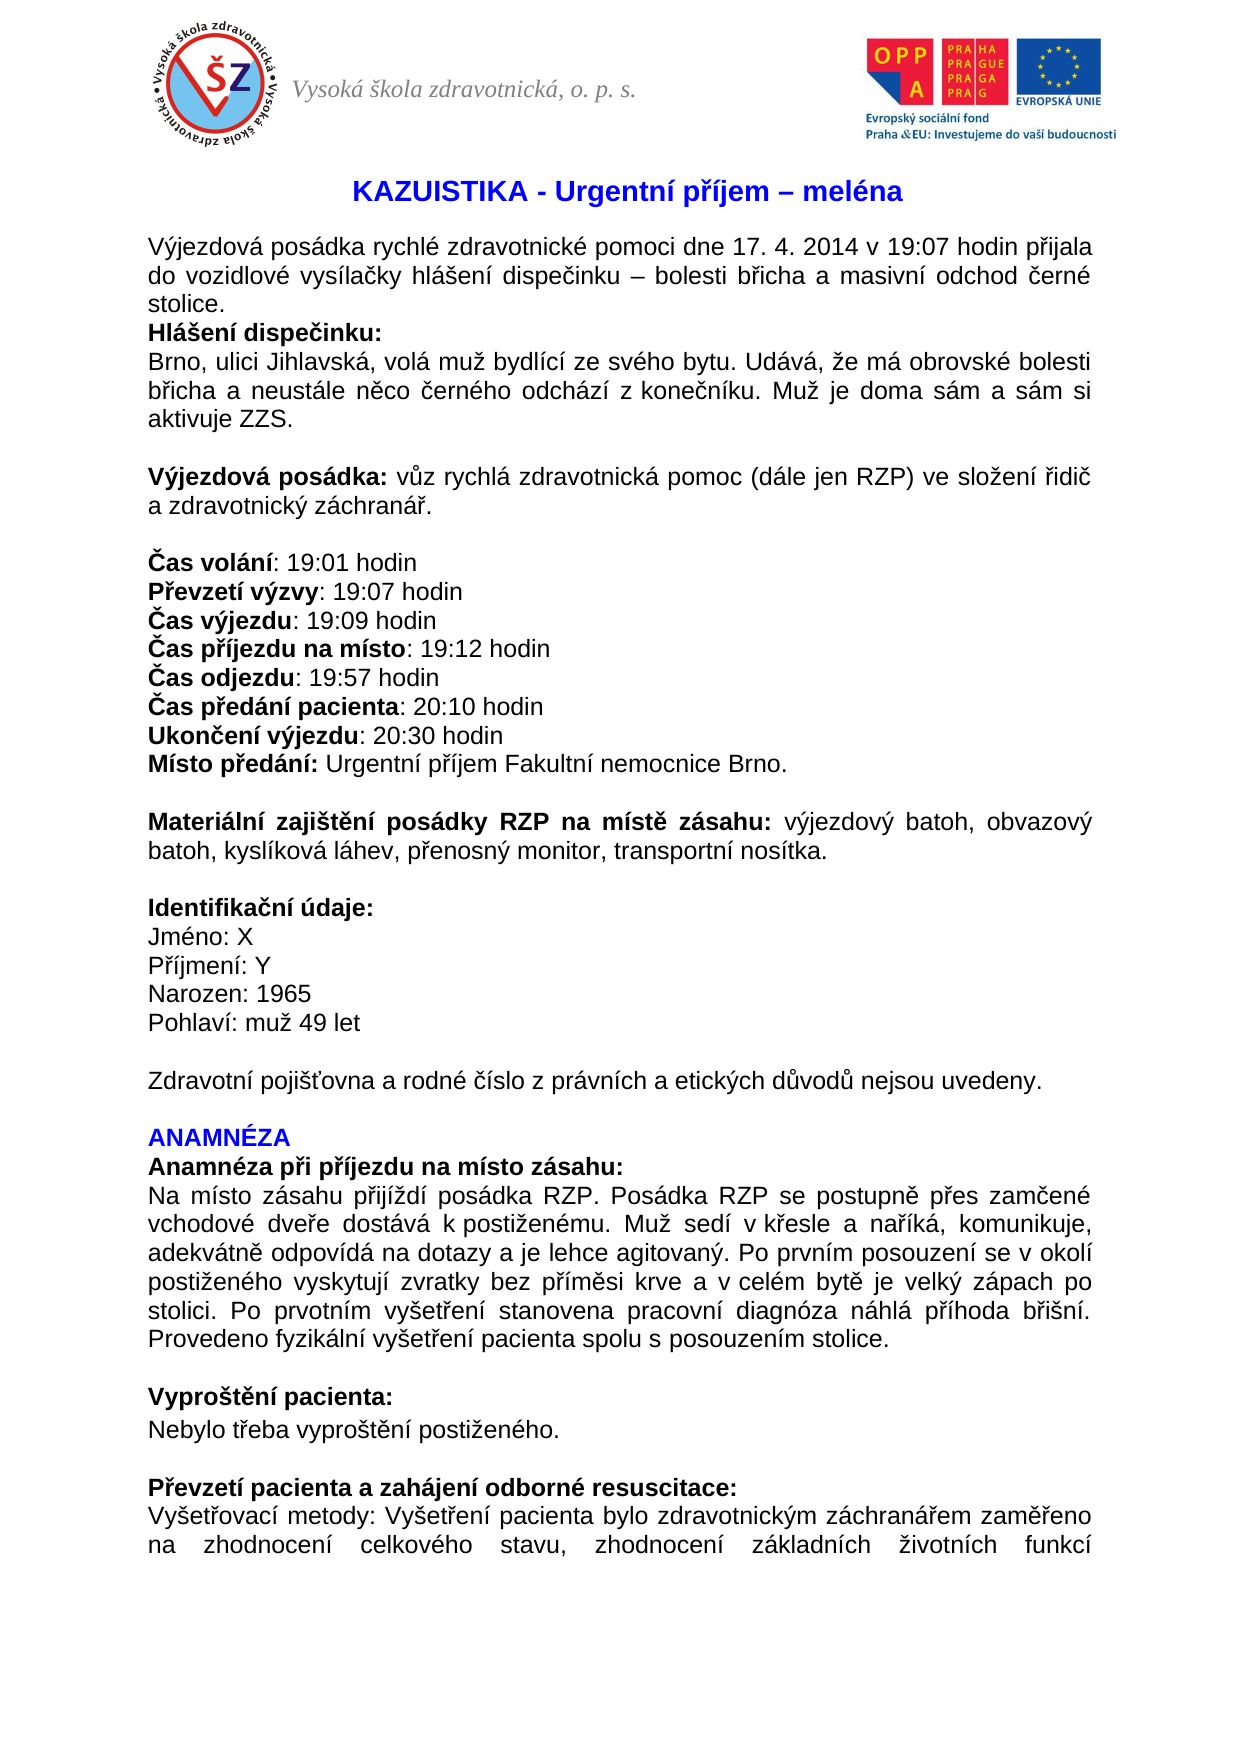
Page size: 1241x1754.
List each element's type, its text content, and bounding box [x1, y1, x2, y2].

text Brno, ulici Jihlavská, volá muž bydlící ze svého bytu. Udává, že má obrovské bolesti břicha a neustále něco černého odchází z konečníku. Muž je doma sám a sám si aktivuje ZZS. [148, 347, 1093, 433]
text Převzetí výzvy: 19:07 hodin [148, 577, 1093, 606]
text Ukončení výjezdu: 20:30 hodin [148, 721, 1093, 749]
text Čas výjezdu: 19:09 hodin [148, 606, 1093, 634]
text Materiální zajištění posádky RZP na místě zásahu: výjezdový batoh, obvazový batoh, kyslíková láhev, přenosný monitor, transportní nosítka. [148, 807, 1093, 864]
text Pohlaví: muž 49 let [148, 1008, 1093, 1037]
subtitle Kazuistika - Urgentní příjem – meléna [162, 174, 1093, 208]
text Místo předání: Urgentní příjem Fakultní nemocnice Brno. [148, 749, 1093, 778]
text Příjmení: Y [148, 951, 1093, 979]
text Identifikační údaje: [148, 893, 1093, 922]
text Čas odjezdu: 19:57 hodin [148, 663, 1093, 692]
text Čas volání: 19:01 hodin [148, 548, 1093, 577]
text Čas příjezdu na místo: 19:12 hodin [148, 634, 1093, 663]
text Čas předání pacienta: 20:10 hodin [148, 692, 1093, 721]
picture [153, 21, 277, 147]
text Nebylo třeba vyproštění postiženého. [148, 1415, 1093, 1444]
text Anamnéza při příjezdu na místo zásahu: [148, 1152, 1093, 1181]
picture [854, 25, 1122, 147]
text Vyproštění pacienta: [148, 1382, 1093, 1411]
text ANAMNÉZA [148, 1123, 1093, 1152]
text Zdravotní pojišťovna a rodné číslo z právních a etických důvodů nejsou uvedeny. [148, 1066, 1093, 1094]
text Narozen: 1965 [148, 979, 1093, 1008]
text Hlášení dispečinku: [148, 318, 1093, 347]
text Na místo zásahu přijíždí posádka RZP. Posádka RZP se postupně přes zamčené vchodové dveře dostává k postiženému. Muž sedí v křesle a naříká, komunikuje, adekvátně odpovídá na dotazy a je lehce agitovaný. Po prvním posouzení se v okolí postiženého vyskytují zvratky bez příměsi krve a v celém bytě je velký zápach po stolici. Po prvotním vyšetření stanovena pracovní diagnóza náhlá příhoda břišní. Provedeno fyzikální vyšetření pacienta spolu s posouzením stolice. [148, 1181, 1093, 1353]
text Výjezdová posádka: vůz rychlá zdravotnická pomoc (dále jen RZP) ve složení řidič a zdravotnický záchranář. [148, 462, 1093, 519]
text Jméno: X [148, 922, 1093, 951]
text Převzetí pacienta a zahájení odborné resuscitace: [148, 1472, 1093, 1501]
text Výjezdová posádka rychlé zdravotnické pomoci dne 17. 4. 2014 v 19:07 hodin přijala do vozidlové vysílačky hlášení dispečinku – bolesti břicha a masivní odchod černé stolice. [148, 232, 1093, 318]
